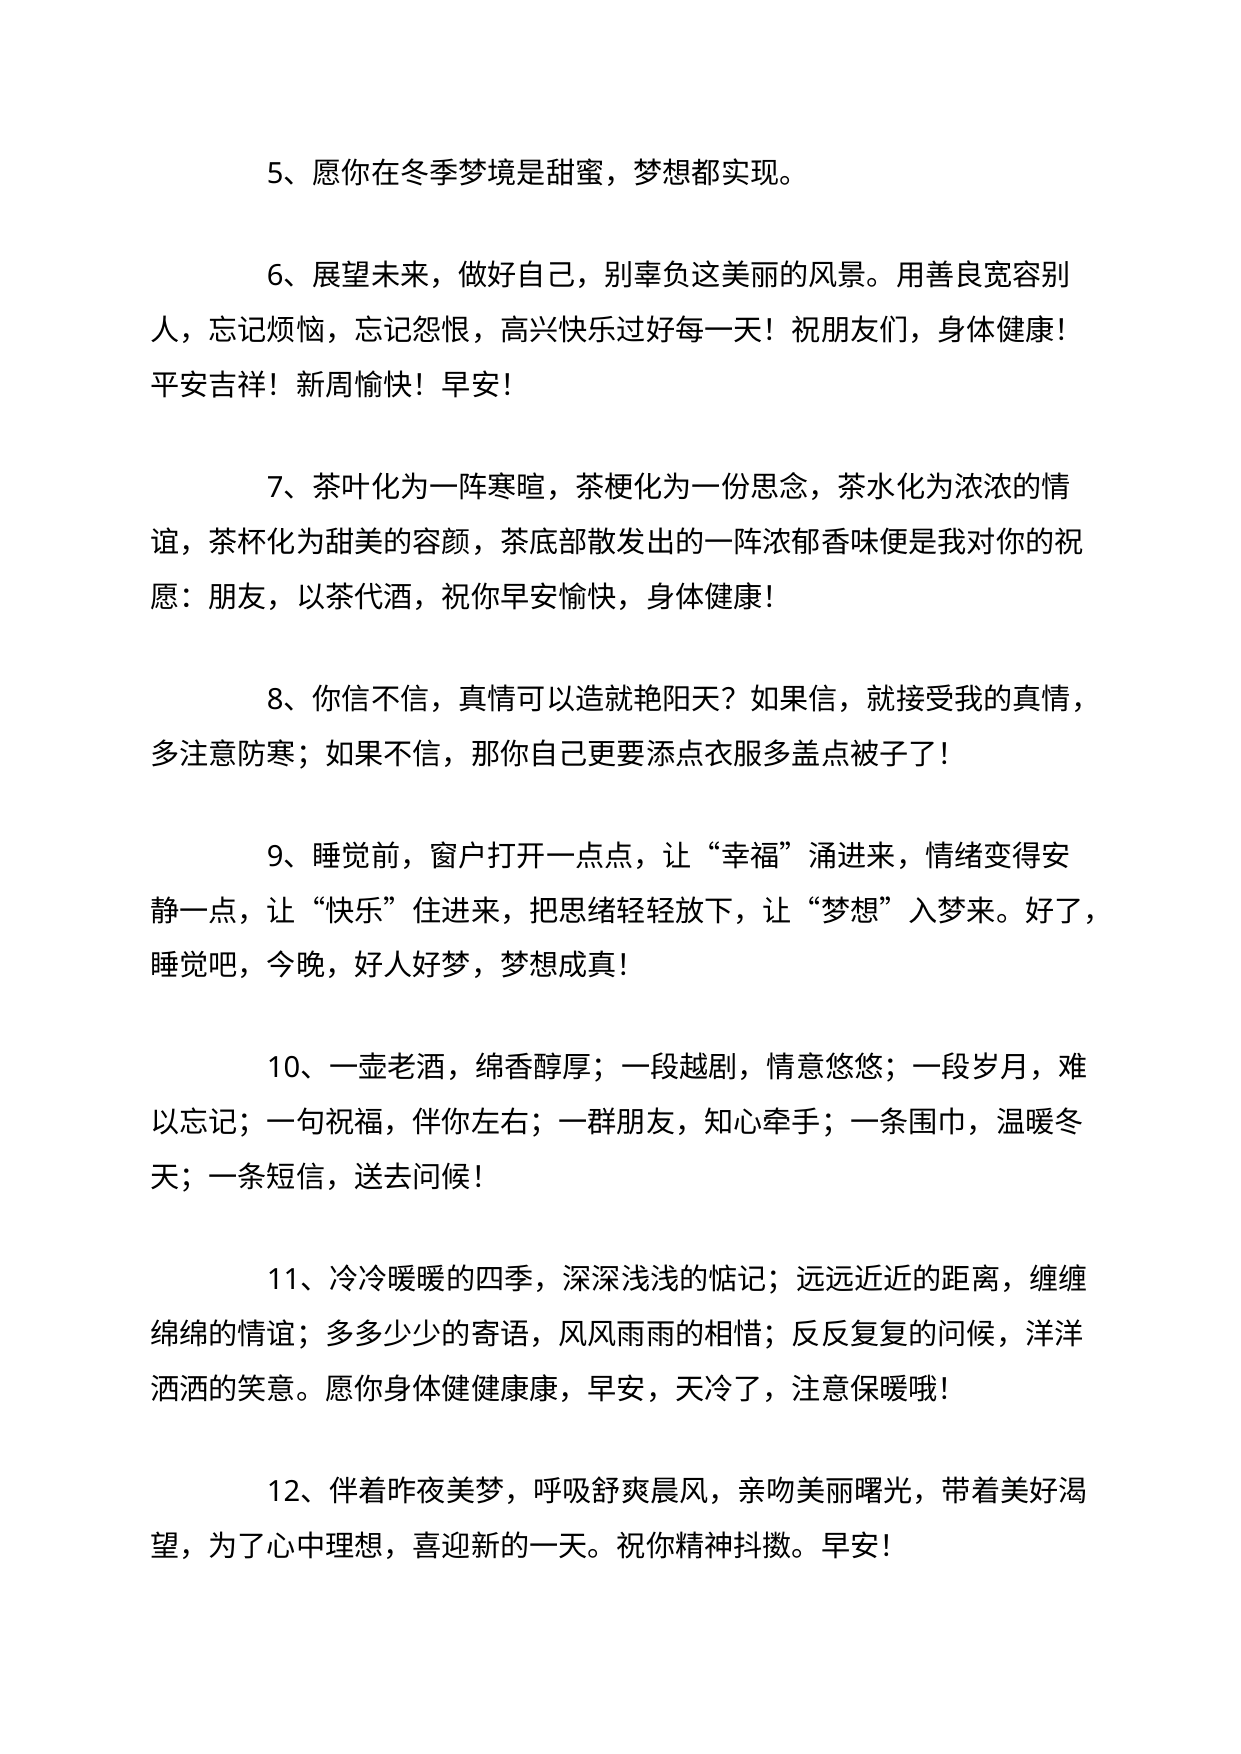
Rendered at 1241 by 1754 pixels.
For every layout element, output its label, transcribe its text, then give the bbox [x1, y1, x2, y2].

text 12、伴着昨夜美梦，呼吸舒爽晨风，亲吻美丽曙光，带着美好渴望，为了心中理想，喜迎新的一天。祝你精神抖擞。早安！ [150, 1467, 1090, 1564]
text 9、睡觉前，窗户打开一点点，让“幸福”涌进来，情绪变得安静一点，让“快乐”住进来，把思绪轻轻放下，让“梦想”入梦来。好了，睡觉吧，今晚，好人好梦，梦想成真！ [150, 832, 1090, 984]
text 8、你信不信，真情可以造就艳阳天？如果信，就接受我的真情，多注意防寒；如果不信，那你自己更要添点衣服多盖点被子了！ [150, 675, 1090, 773]
text 11、冷冷暖暖的四季，深深浅浅的惦记；远远近近的距离，缠缠绵绵的情谊；多多少少的寄语，风风雨雨的相惜；反反复复的问候，洋洋洒洒的笑意。愿你身体健健康康，早安，天冷了，注意保暖哦！ [150, 1255, 1090, 1408]
text 7、茶叶化为一阵寒暄，茶梗化为一份思念，茶水化为浓浓的情谊，茶杯化为甜美的容颜，茶底部散发出的一阵浓郁香味便是我对你的祝愿：朋友，以茶代酒，祝你早安愉快，身体健康！ [150, 464, 1090, 616]
text 10、一壶老酒，绵香醇厚；一段越剧，情意悠悠；一段岁月，难以忘记；一句祝福，伴你左右；一群朋友，知心牵手；一条围巾，温暖冬天；一条短信，送去问候！ [150, 1044, 1090, 1196]
text 5、愿你在冬季梦境是甜蜜，梦想都实现。 [150, 150, 1090, 192]
text 6、展望未来，做好自己，别辜负这美丽的风景。用善良宽容别人，忘记烦恼，忘记怨恨，高兴快乐过好每一天！祝朋友们，身体健康！平安吉祥！新周愉快！早安！ [150, 252, 1090, 404]
